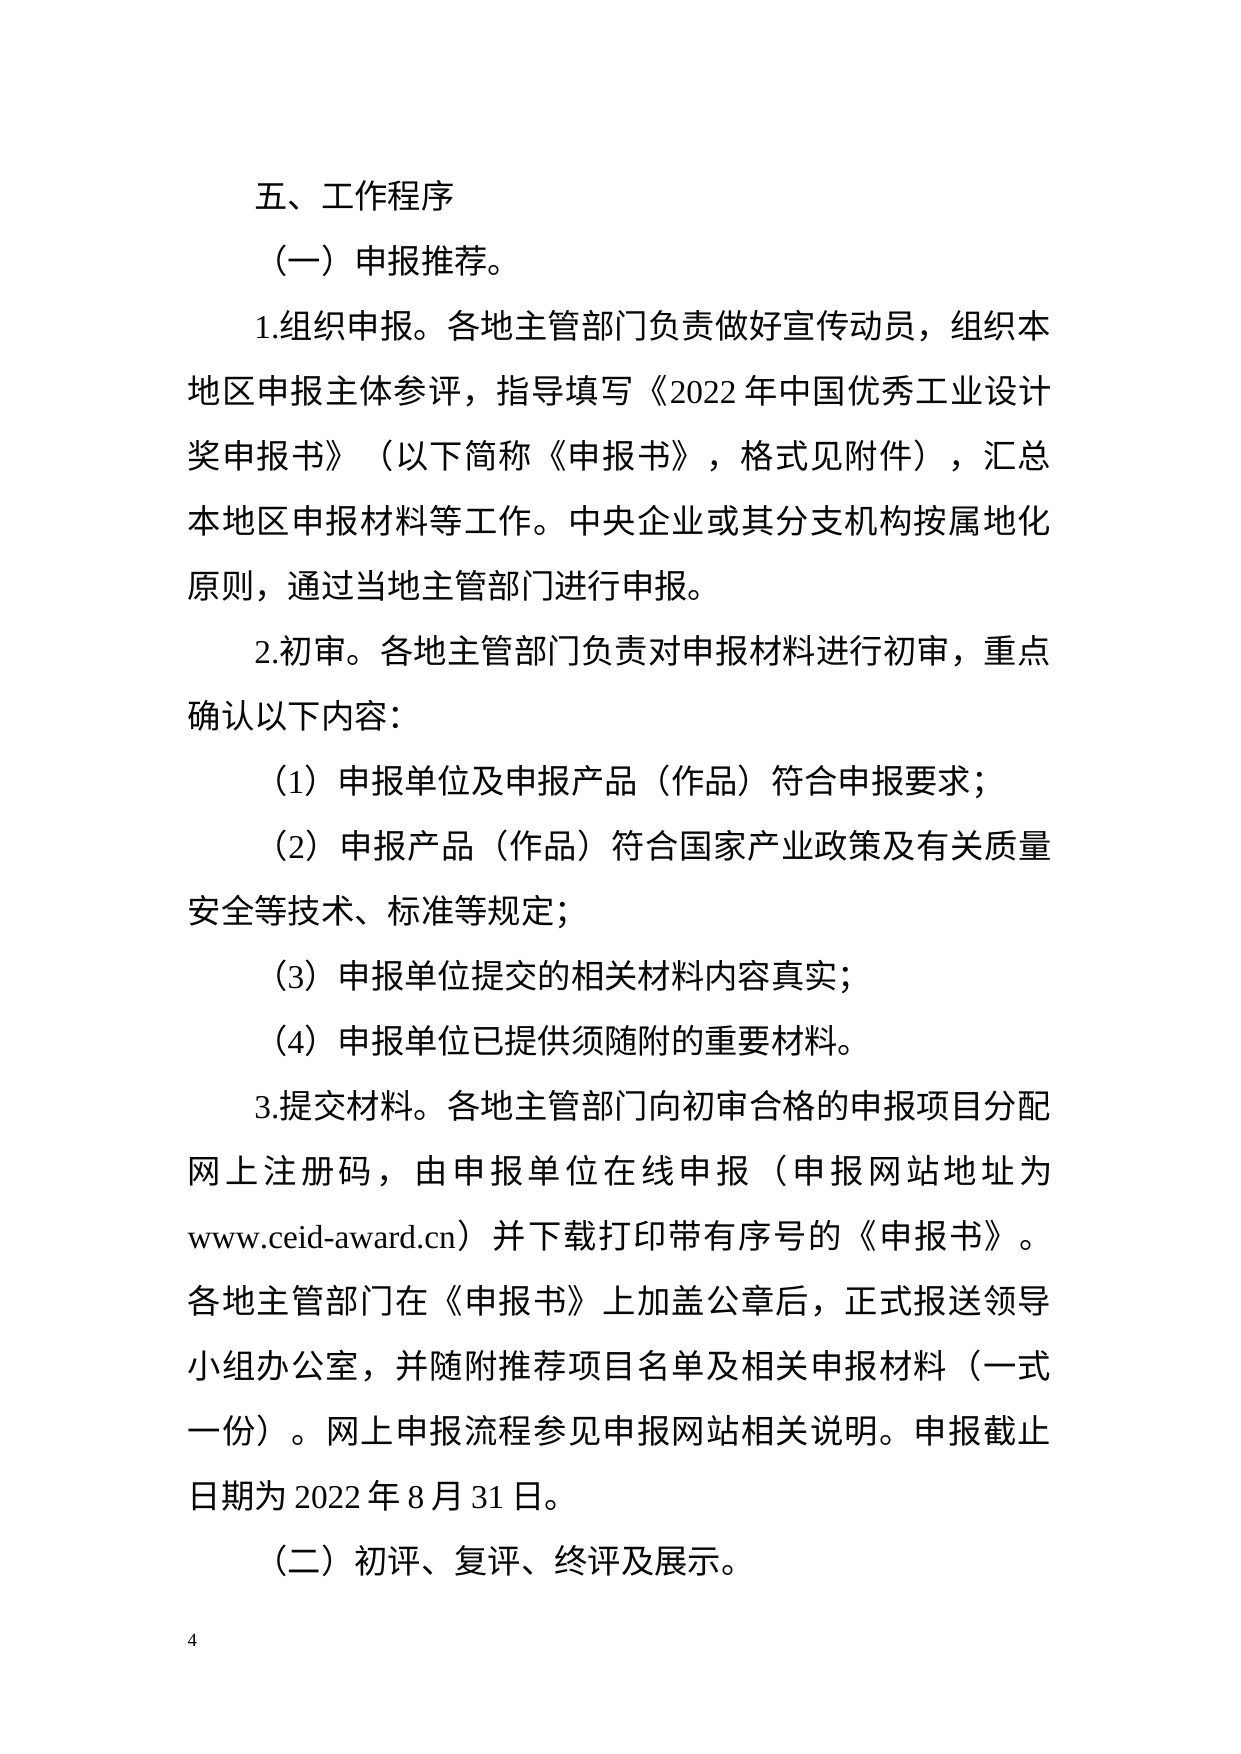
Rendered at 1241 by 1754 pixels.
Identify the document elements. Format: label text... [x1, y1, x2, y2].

text （4）申报单位已提供须随附的重要材料。 [187, 1007, 1053, 1072]
text （二）初评、复评、终评及展示。 [187, 1527, 1053, 1592]
text （一）申报推荐。 [187, 227, 1053, 292]
text （3）申报单位提交的相关材料内容真实； [187, 942, 1053, 1007]
text 1.组织申报。各地主管部门负责做好宣传动员，组织本地区申报主体参评，指导填写《2022年中国优秀工业设计奖申报书》（以下简称《申报书》，格式见附件），汇总本地区申报材料等工作。中央企业或其分支机构按属地化原则，通过当地主管部门进行申报。 [187, 292, 1053, 617]
text （2）申报产品（作品）符合国家产业政策及有关质量安全等技术、标准等规定； [187, 812, 1053, 942]
text 五、工作程序 [187, 162, 1053, 227]
text 3.提交材料。各地主管部门向初审合格的申报项目分配网上注册码，由申报单位在线申报（申报网站地址为www.ceid-award.cn）并下载打印带有序号的《申报书》。各地主管部门在《申报书》上加盖公章后，正式报送领导小组办公室，并随附推荐项目名单及相关申报材料（一式一份）。网上申报流程参见申报网站相关说明。申报截止日期为2022年8月31日。 [187, 1072, 1053, 1527]
text 2.初审。各地主管部门负责对申报材料进行初审，重点确认以下内容： [187, 617, 1053, 747]
text （1）申报单位及申报产品（作品）符合申报要求； [187, 747, 1053, 812]
